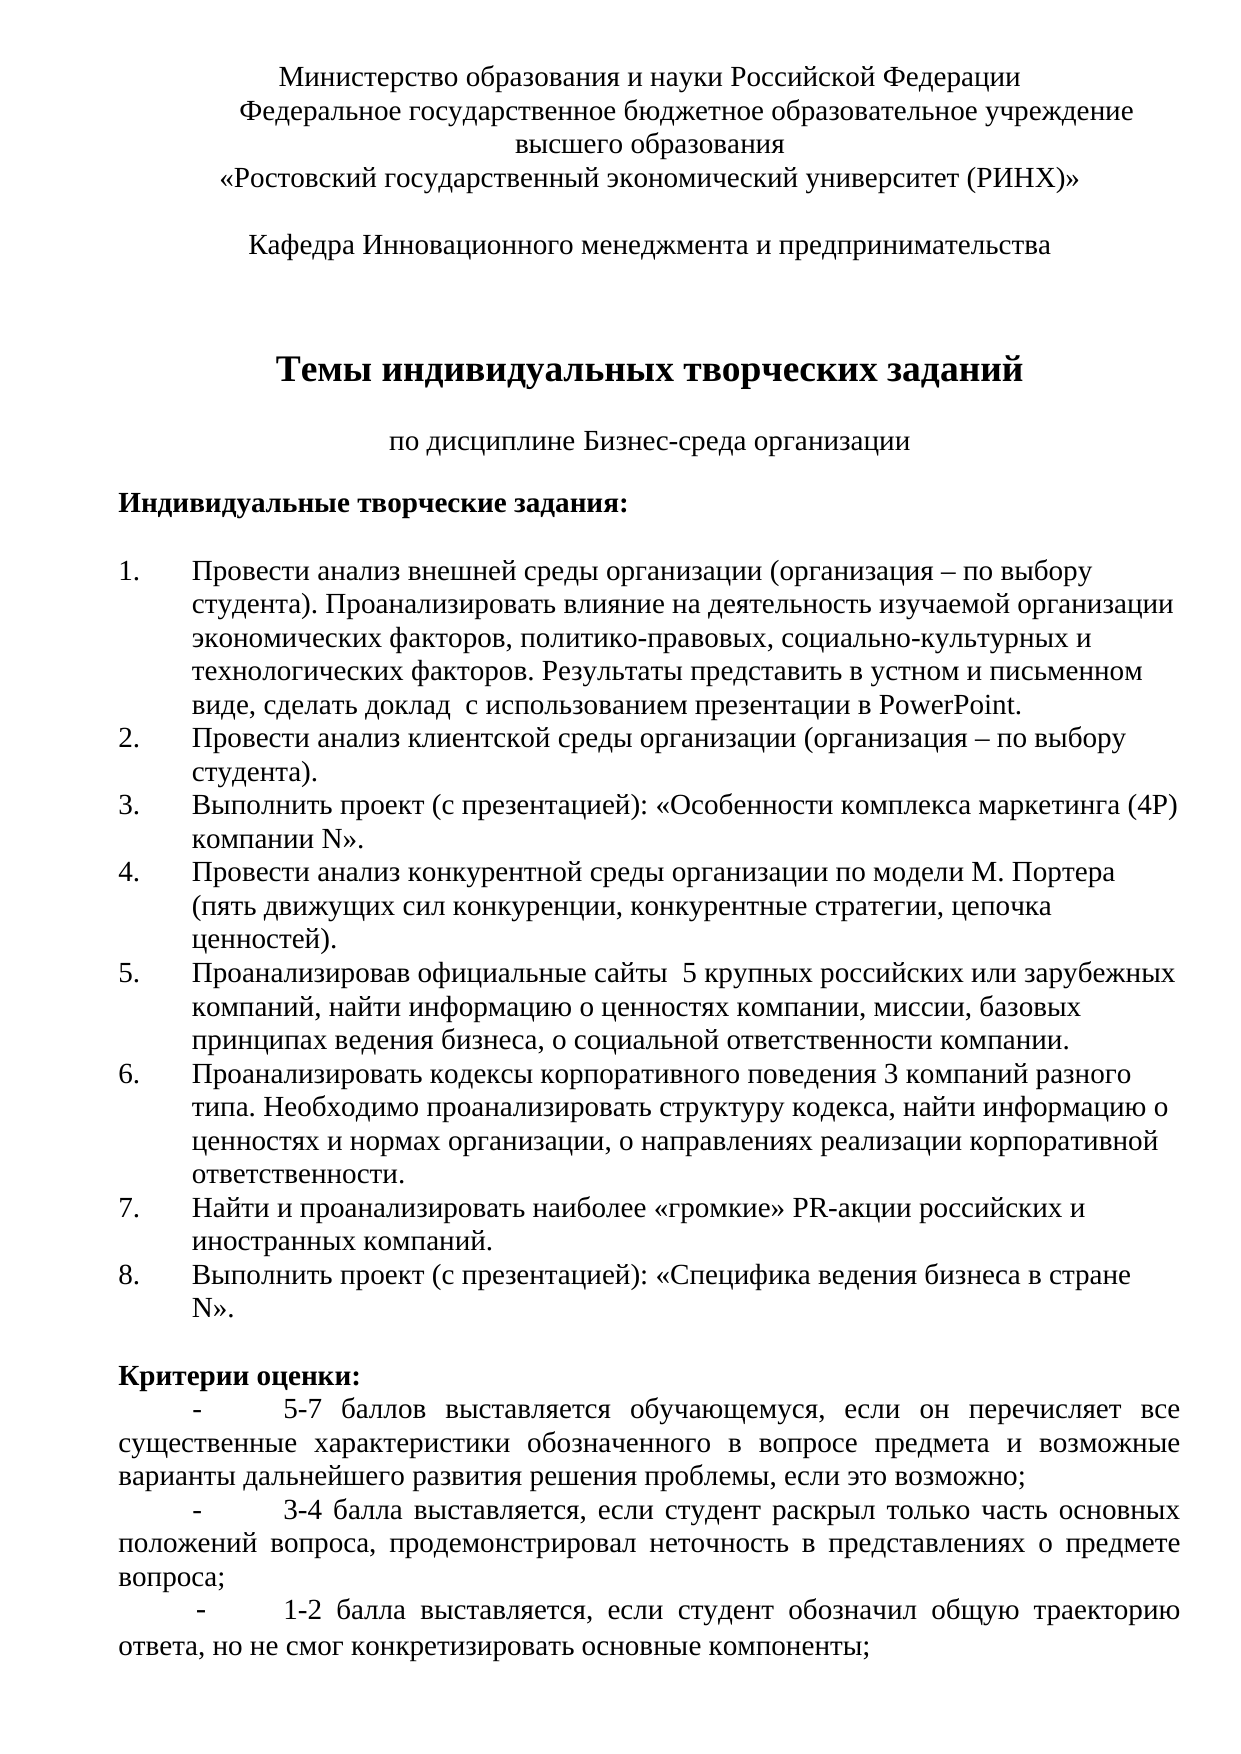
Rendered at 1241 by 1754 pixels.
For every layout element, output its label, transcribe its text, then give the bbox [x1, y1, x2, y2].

text Критерии оценки: [118, 1358, 1181, 1391]
text по дисциплине Бизнес-среда организации [118, 423, 1181, 457]
list Выполнить проект (с презентацией): «Особенности комплекса маркетинга (4Р) компании N». [118, 787, 1181, 854]
list 5-7 баллов выставляется обучающемуся, если он перечисляет все существенные характеристики обозначенного в вопросе предмета и возможные варианты дальнейшего развития решения проблемы, если это возможно; [118, 1391, 1181, 1492]
list Проанализировать кодексы корпоративного поведения 3 компаний разного типа. Необходимо проанализировать структуру кодекса, найти информацию о ценностях и нормах организации, о направлениях реализации корпоративной ответственности. [118, 1056, 1181, 1190]
list 3-4 балла выставляется, если студент раскрыл только часть основных положений вопроса, продемонстрировал неточность в представлениях о предмете вопроса; [118, 1492, 1181, 1592]
text Кафедра Инновационного менеджмента и предпринимательства [118, 227, 1181, 260]
list Провести анализ внешней среды организации (организация – по выбору студента). Проанализировать влияние на деятельность изучаемой организации экономических факторов, политико-правовых, социально-культурных и технологических факторов. Результаты представить в устном и письменном виде, сделать доклад с использованием презентации в PowerPoint. [118, 553, 1181, 720]
list Выполнить проект (с презентацией): «Специфика ведения бизнеса в стране N». [118, 1257, 1181, 1324]
list 1-2 балла выставляется, если студент обозначил общую траекторию ответа, но не смог конкретизировать основные компоненты; [118, 1592, 1181, 1662]
text «Ростовский государственный экономический университет (РИНХ)» [118, 160, 1181, 193]
list Найти и проанализировать наиболее «громкие» PR-акции российских и иностранных компаний. [118, 1190, 1181, 1257]
text Темы индивидуальных творческих заданий [118, 347, 1181, 390]
text Индивидуальные творческие задания: [118, 486, 1181, 519]
text Федеральное государственное бюджетное образовательное учреждение высшего образования [118, 93, 1181, 160]
list Проанализировав официальные сайты 5 крупных российских или зарубежных компаний, найти информацию о ценностях компании, миссии, базовых принципах ведения бизнеса, о социальной ответственности компании. [118, 955, 1181, 1056]
text Министерство образования и науки Российской Федерации [118, 59, 1181, 93]
list Провести анализ клиентской среды организации (организация – по выбору студента). [118, 720, 1181, 787]
list Провести анализ конкурентной среды организации по модели М. Портера (пять движущих сил конкуренции, конкурентные стратегии, цепочка ценностей). [118, 854, 1181, 955]
